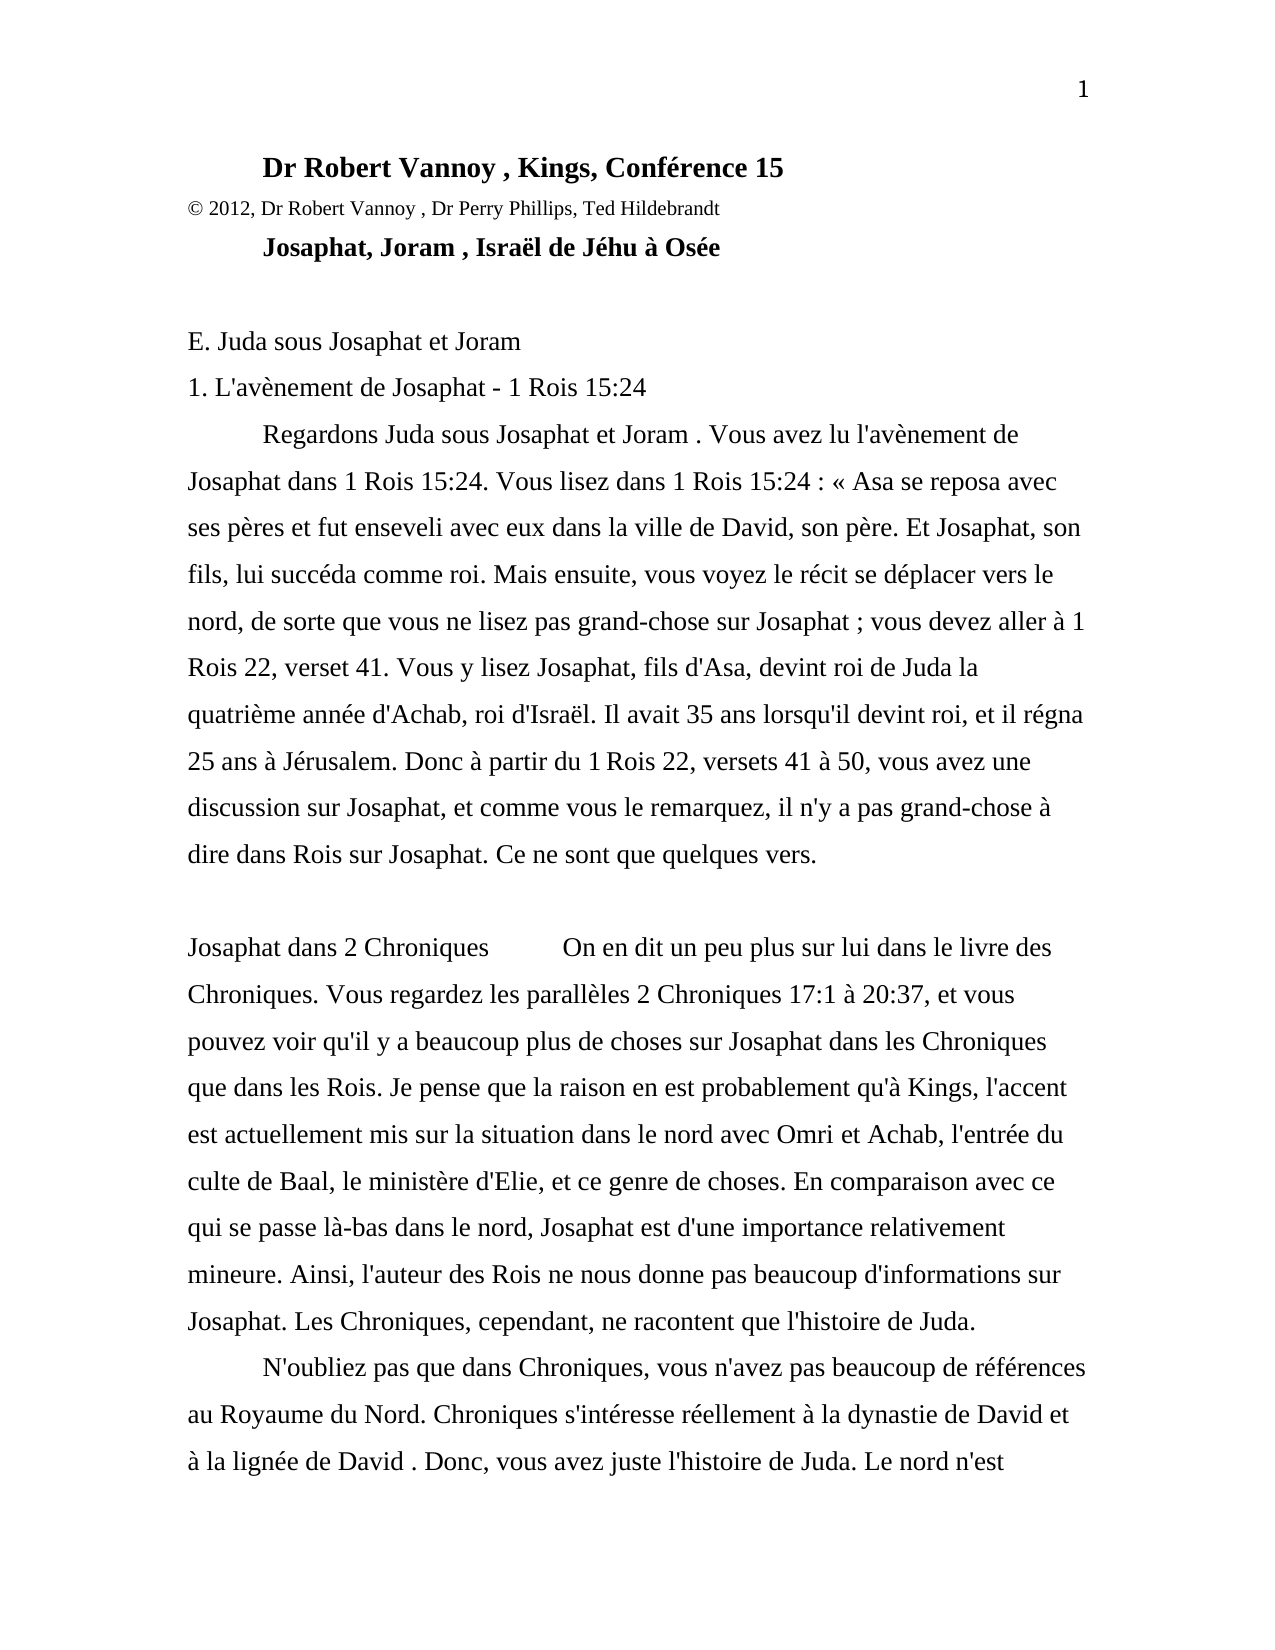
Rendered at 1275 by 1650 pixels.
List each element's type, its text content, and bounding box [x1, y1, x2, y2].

text Josaphat, Joram , Israël de Jéhu à Osée [187, 232, 1087, 263]
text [187, 418, 1087, 1476]
text Dr Robert Vannoy , Kings, Conférence 15 © 2012, Dr Robert Vannoy , Dr Perry Phillips, Ted Hildebrandt [187, 150, 1087, 219]
text E. Juda sous Josaphat et Joram 1. L'avènement de Josaphat - 1 Rois 15:24 [187, 278, 1087, 403]
